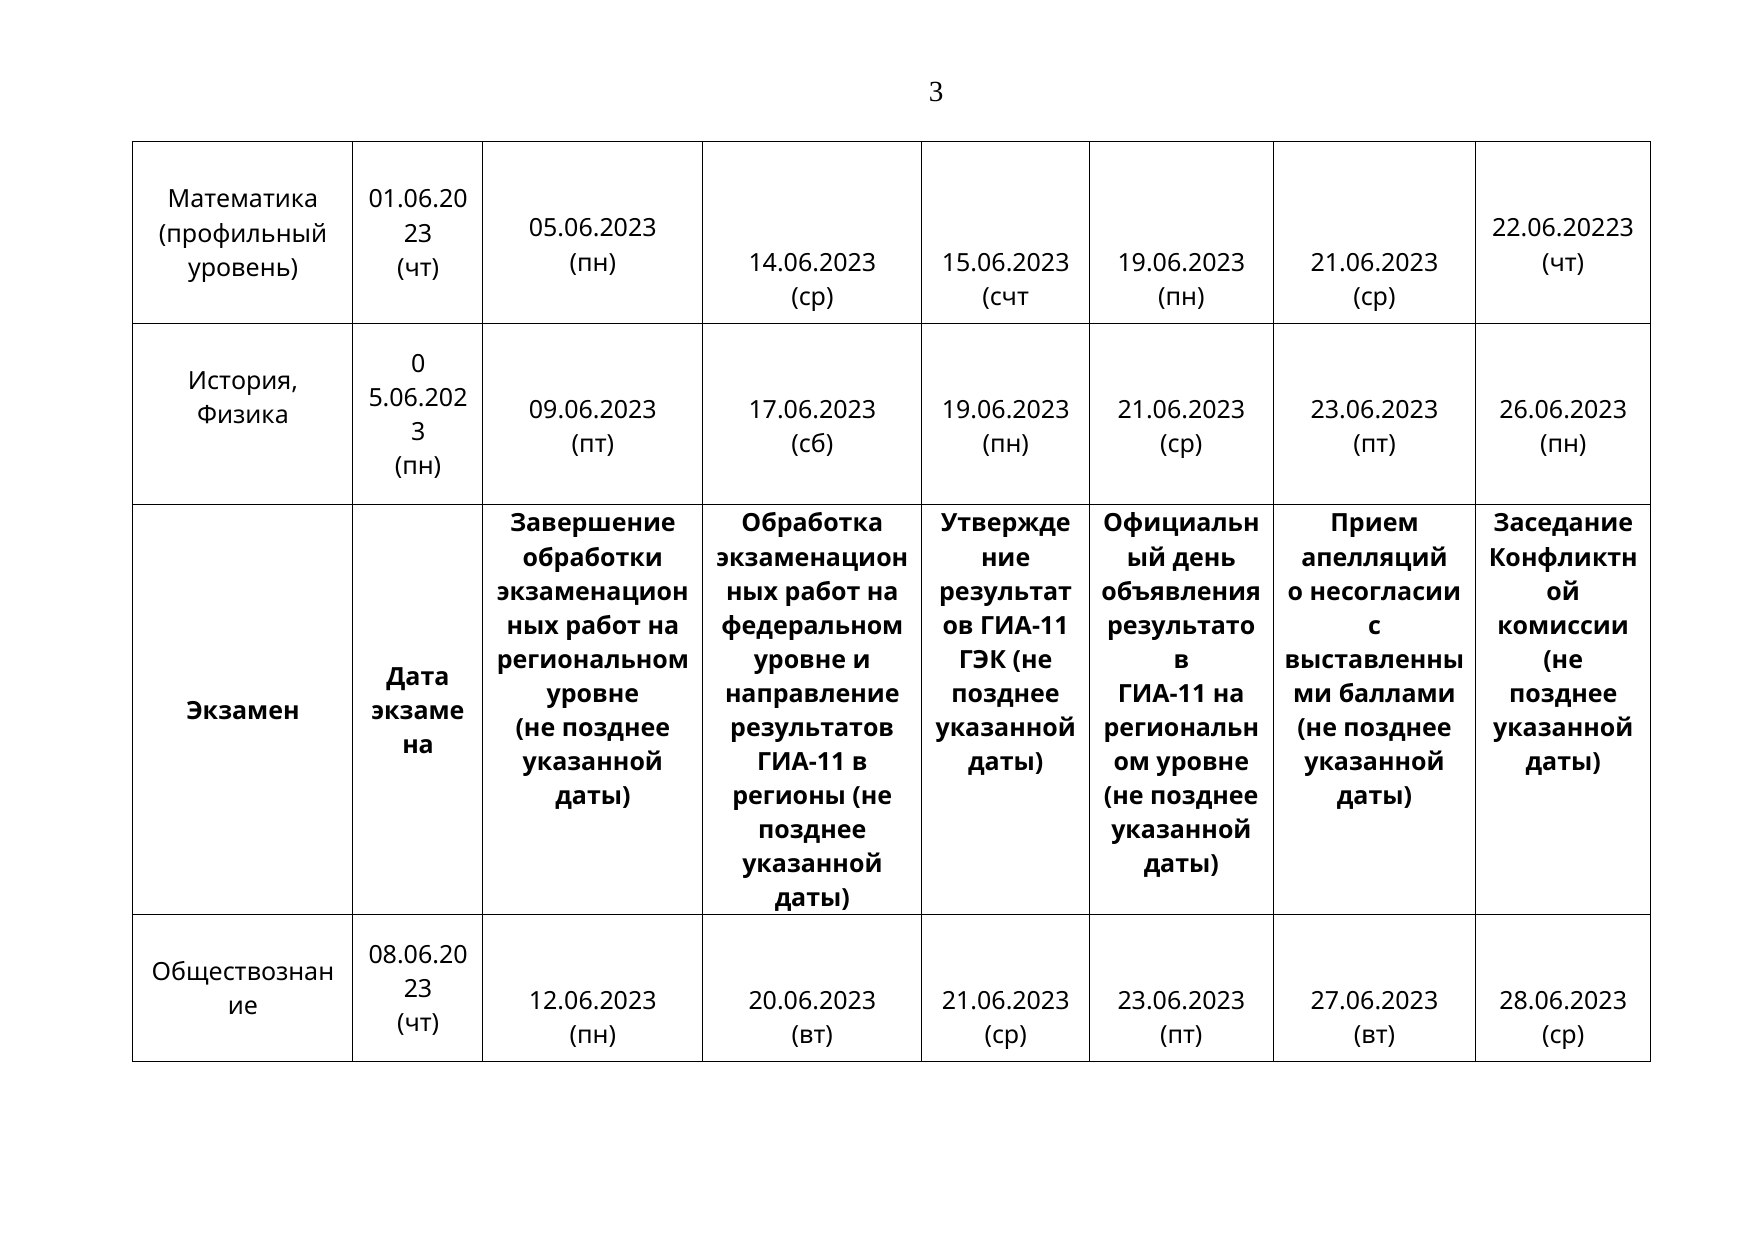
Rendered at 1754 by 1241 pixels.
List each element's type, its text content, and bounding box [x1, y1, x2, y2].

table_cell Математика (профильный уровень) [133, 142, 352, 322]
table_cell 15.06.2023 (счт [922, 142, 1089, 322]
table_cell 27.06.2023 (вт) [1274, 915, 1475, 1061]
table_cell 20.06.2023 (вт) [703, 915, 921, 1061]
table_cell Официальный день объявления результатов ГИА-11 на региональном уровне (не позднее указанной даты) [1090, 505, 1273, 914]
table_cell 28.06.2023 (ср) [1476, 915, 1650, 1061]
table_cell 05.06.2023 (пн) [483, 142, 702, 322]
table_cell 14.06.2023 (ср) [703, 142, 921, 322]
table_cell 12.06.2023 (пн) [483, 915, 702, 1061]
table_cell Прием апелляций о несогласии с выставленными баллами (не позднее указанной даты) [1274, 505, 1475, 914]
table_cell 05.06.2023 (пн) [353, 324, 482, 504]
table_cell 17.06.2023 (сб) [703, 324, 921, 504]
table_cell Дата экзамена [353, 505, 482, 914]
table_cell 09.06.2023 (пт) [483, 324, 702, 504]
table_cell 22.06.20223 (чт) [1476, 142, 1650, 322]
table_cell 23.06.2023 (пт) [1090, 915, 1273, 1061]
table_cell Обществознание [133, 915, 352, 1061]
table_cell Завершение обработки экзаменационных работ на региональном уровне (не позднее указанной даты) [483, 505, 702, 914]
table_cell 21.06.2023 (ср) [922, 915, 1089, 1061]
table_cell 08.06.2023 (чт) [353, 915, 482, 1061]
table_cell История, Физика [133, 324, 352, 504]
table_cell 19.06.2023 (пн) [1090, 142, 1273, 322]
table_cell 23.06.2023 (пт) [1274, 324, 1475, 504]
table_cell 26.06.2023 (пн) [1476, 324, 1650, 504]
table_cell 21.06.2023 (ср) [1090, 324, 1273, 504]
table_cell 21.06.2023 (ср) [1274, 142, 1475, 322]
table_cell Заседание Конфликтной комиссии (не позднее указанной даты) [1476, 505, 1650, 914]
table_cell Обработка экзаменационных работ на федеральном уровне и направление результатов ГИА-11 в регионы (не позднее указанной даты) [703, 505, 921, 914]
table_cell Утверждение результатов ГИА-11 ГЭК (не позднее указанной даты) [922, 505, 1089, 914]
table_cell 19.06.2023 (пн) [922, 324, 1089, 504]
table_cell Экзамен [133, 505, 352, 914]
table_cell 01.06.2023 (чт) [353, 142, 482, 322]
